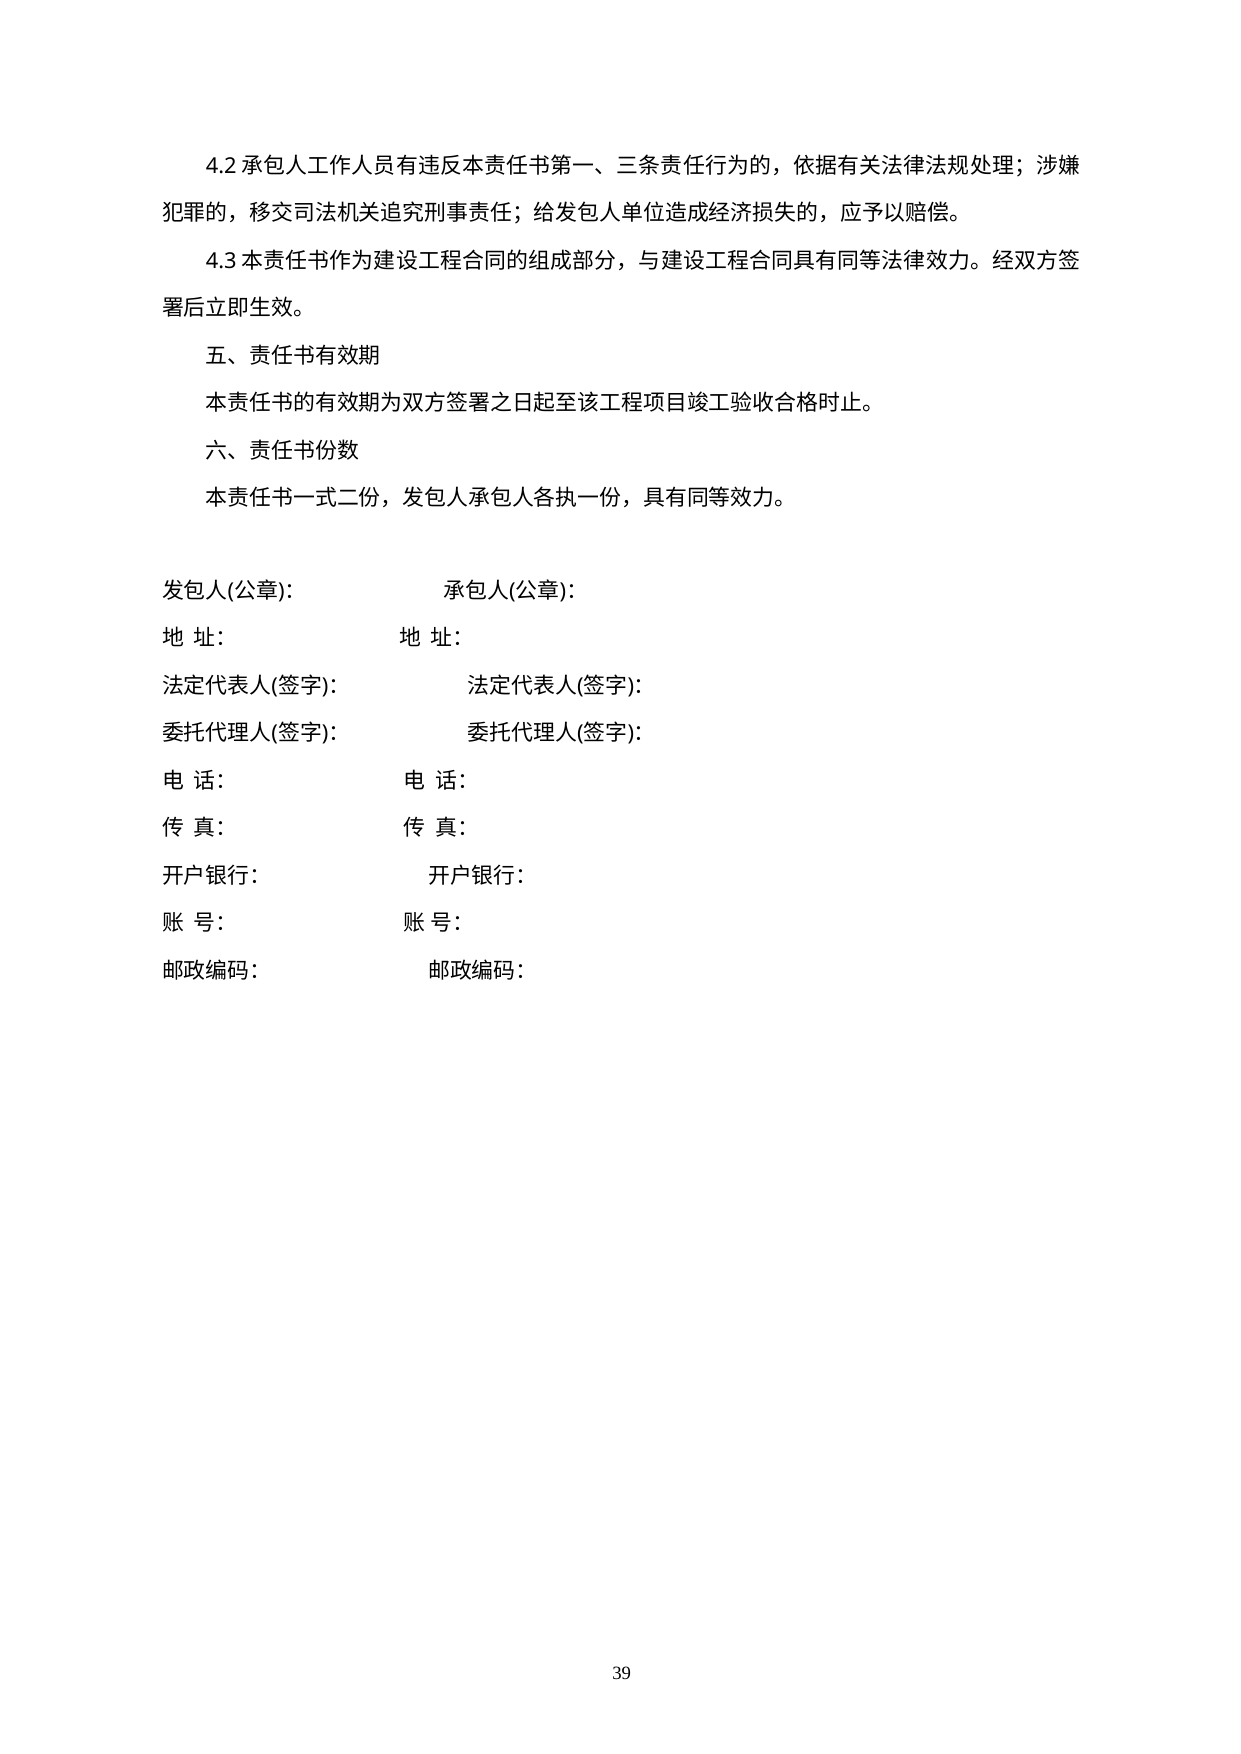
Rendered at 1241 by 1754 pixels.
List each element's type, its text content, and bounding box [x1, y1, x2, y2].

text 本责任书的有效期为双方签署之日起至该工程项目竣工验收合格时止。 [162, 385, 1081, 417]
text 传 真： 传 真： [162, 810, 1081, 842]
text 邮政编码： 邮政编码： [162, 953, 1081, 984]
text 地 址： 地 址： [162, 620, 1081, 652]
text 本责任书一式二份，发包人承包人各执一份，具有同等效力。 [162, 480, 1081, 512]
text 开户银行： 开户银行： [162, 858, 1081, 889]
text 委托代理人(签字)： 委托代理人(签字)： [162, 715, 1081, 747]
text 发包人(公章)： 承包人(公章)： [162, 573, 1081, 604]
text 电 话： 电 话： [162, 763, 1081, 794]
text 4.2承包人工作人员有违反本责任书第一、三条责任行为的，依据有关法律法规处理；涉嫌犯罪的，移交司法机关追究刑事责任；给发包人单位造成经济损失的，应予以赔偿。 [162, 148, 1081, 227]
text 法定代表人(签字)： 法定代表人(签字)： [162, 668, 1081, 699]
text 4.3本责任书作为建设工程合同的组成部分，与建设工程合同具有同等法律效力。经双方签署后立即生效。 [162, 243, 1081, 322]
text 账 号： 账 号： [162, 905, 1081, 937]
text 六、责任书份数 [162, 433, 1081, 464]
text 五、责任书有效期 [162, 338, 1081, 369]
